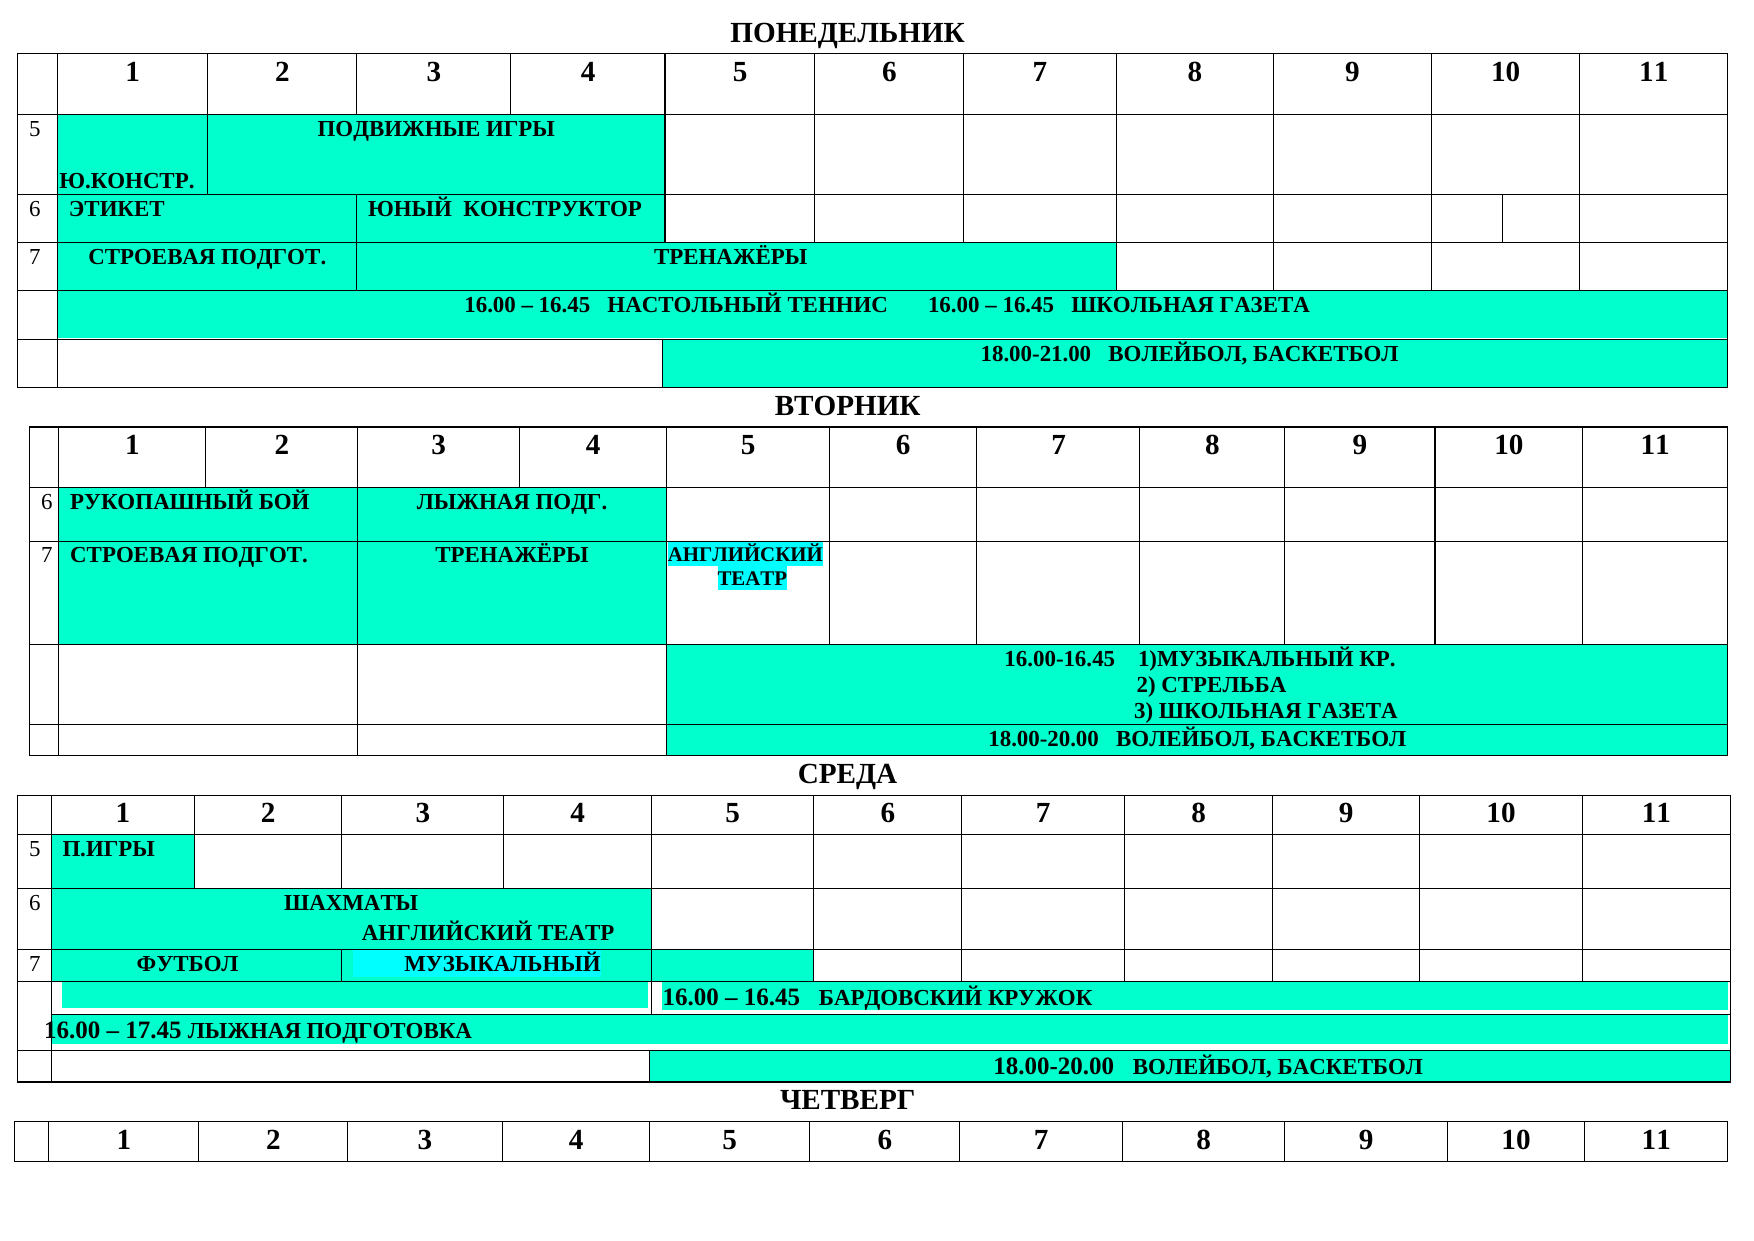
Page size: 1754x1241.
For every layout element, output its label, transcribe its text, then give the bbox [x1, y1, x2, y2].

table_cell 18.00-20.00 ВОЛЕЙБОЛ, БАСКЕТБОЛ [650, 1051, 1730, 1081]
table_cell ТРЕНАЖЁРЫ [358, 542, 666, 644]
table_cell [666, 195, 814, 242]
table_cell [18, 1051, 51, 1081]
table_cell [52, 982, 651, 1014]
table_cell 5 [18, 835, 51, 888]
table_cell [814, 950, 961, 981]
table_cell МУЗЫКАЛЬНЫЙ [342, 950, 651, 981]
table_cell П.ИГРЫ [52, 835, 194, 888]
table_header 6 [815, 54, 963, 114]
table_header [18, 796, 51, 834]
table_header 10 [1420, 796, 1582, 834]
table_cell [1583, 889, 1730, 949]
table_cell [964, 115, 1116, 194]
table_cell [195, 835, 341, 888]
table_header 2 [199, 1122, 347, 1161]
table_cell [358, 725, 666, 755]
table_cell [666, 115, 814, 194]
table_cell [358, 645, 666, 724]
table_cell [30, 725, 58, 755]
table_cell 7 [30, 542, 58, 644]
table_header 9 [1285, 428, 1434, 487]
text ВТОРНИК [59, 388, 1636, 421]
table_cell СТРОЕВАЯ ПОДГОТ. [59, 542, 357, 644]
text ЧЕТВЕРГ [59, 1083, 1636, 1116]
table_cell [1583, 542, 1727, 644]
table_header 5 [666, 54, 814, 114]
table_header 5 [667, 428, 829, 487]
table_header 7 [964, 54, 1116, 114]
table_header 4 [504, 796, 651, 834]
table_cell 18.00-21.00 ВОЛЕЙБОЛ, БАСКЕТБОЛ [663, 340, 1727, 387]
table_header 10 [1432, 54, 1579, 114]
table_cell 6 [18, 889, 51, 949]
table_header 9 [1273, 796, 1419, 834]
table_cell [1273, 950, 1419, 981]
table_cell [1436, 542, 1582, 644]
table_cell [1436, 488, 1582, 541]
table_cell [1432, 195, 1502, 242]
table_header 5 [652, 796, 813, 834]
table_header 9 [1285, 1122, 1447, 1161]
table_cell [652, 889, 813, 949]
table_header 7 [962, 796, 1124, 834]
table_header 8 [1125, 796, 1272, 834]
table_header 11 [1583, 796, 1730, 834]
table_cell 6 [18, 195, 57, 242]
table_cell СТРОЕВАЯ ПОДГОТ. [58, 243, 356, 290]
table_header [30, 428, 58, 487]
table_cell [1432, 115, 1579, 194]
table_cell АНГЛИЙСКИЙ ТЕАТР [667, 542, 829, 644]
table_header [15, 1122, 48, 1161]
table_cell [652, 950, 813, 981]
table_cell [1583, 835, 1730, 888]
table_header 11 [1580, 54, 1727, 114]
table_cell [1274, 115, 1431, 194]
table_cell [1285, 488, 1434, 541]
table_cell [1420, 889, 1582, 949]
table_cell 16.00 – 16.45 НАСТОЛЬНЫЙ ТЕННИС 16.00 – 16.45 ШКОЛЬНАЯ ГАЗЕТА [58, 291, 1727, 338]
table_cell [1125, 950, 1272, 981]
table_cell [59, 725, 357, 755]
table_header 2 [195, 796, 341, 834]
table_header 6 [814, 796, 961, 834]
table_cell [342, 835, 503, 888]
table_header 10 [1436, 428, 1582, 487]
table_cell [814, 835, 961, 888]
table_cell [1117, 243, 1273, 290]
table_cell [58, 340, 662, 387]
table_cell [504, 835, 651, 888]
table_cell [830, 542, 976, 644]
table_cell [18, 291, 57, 338]
table_cell ЛЫЖНАЯ ПОДГ. [358, 488, 666, 541]
table_cell [830, 488, 976, 541]
table_cell [1125, 889, 1272, 949]
table_cell [815, 115, 963, 194]
table_cell [814, 889, 961, 949]
table_header 7 [960, 1122, 1122, 1161]
table_cell [1140, 488, 1284, 541]
table_cell [1273, 889, 1419, 949]
table_cell [962, 835, 1124, 888]
table_cell 7 [18, 243, 57, 290]
table_cell [1274, 195, 1431, 242]
table_cell [1274, 243, 1431, 290]
table_header 1 [58, 54, 207, 114]
table_header 11 [1585, 1122, 1727, 1161]
table_header 3 [342, 796, 503, 834]
table_cell [652, 835, 813, 888]
table_cell 7 [18, 950, 51, 981]
table_cell [1420, 835, 1582, 888]
table_header 10 [1448, 1122, 1584, 1161]
table_header 9 [1274, 54, 1431, 114]
table_cell 5 [18, 115, 57, 194]
table_cell 6 [30, 488, 58, 541]
table_cell ЮНЫЙ КОНСТРУКТОР [357, 195, 664, 242]
table_cell [18, 982, 51, 1050]
table_cell [962, 889, 1124, 949]
table_cell ФУТБОЛ [52, 950, 341, 981]
table_header 2 [206, 428, 357, 487]
table_cell [1273, 835, 1419, 888]
table_cell [977, 542, 1139, 644]
table_cell [815, 195, 963, 242]
table_cell 16.00 – 17.45 ЛЫЖНАЯ ПОДГОТОВКА [52, 1015, 1730, 1050]
table_header 3 [348, 1122, 502, 1161]
text СРЕДА [59, 756, 1636, 789]
table_header 1 [59, 428, 205, 487]
table_cell [30, 645, 58, 724]
table_header 8 [1117, 54, 1273, 114]
table_cell [1117, 115, 1273, 194]
table_header 3 [358, 428, 519, 487]
table_cell [1432, 243, 1579, 290]
table_cell [977, 488, 1139, 541]
table_cell [1117, 195, 1273, 242]
table_cell [667, 488, 829, 541]
table_cell [59, 645, 357, 724]
table_cell [964, 195, 1116, 242]
table_cell [52, 1051, 649, 1081]
table_cell [1285, 542, 1434, 644]
table_header 4 [511, 54, 664, 114]
table_header 11 [1583, 428, 1727, 487]
table_cell ШАХМАТЫ АНГЛИЙСКИЙ ТЕАТР [52, 889, 651, 949]
table_header 6 [810, 1122, 959, 1161]
table_header 8 [1123, 1122, 1284, 1161]
table_cell 16.00-16.45 1)МУЗЫКАЛЬНЫЙ КР. 2) СТРЕЛЬБА 3) ШКОЛЬНАЯ ГАЗЕТА [667, 645, 1727, 724]
table_cell [1580, 243, 1727, 290]
table_header 8 [1140, 428, 1284, 487]
table_cell [1583, 488, 1727, 541]
table_cell [1580, 115, 1727, 194]
table_cell Ю.КОНСТР. [58, 115, 207, 194]
table_header 4 [503, 1122, 649, 1161]
table_header 6 [830, 428, 976, 487]
table_cell [1125, 835, 1272, 888]
table_cell 18.00-20.00 ВОЛЕЙБОЛ, БАСКЕТБОЛ [667, 725, 1727, 755]
table_cell [1583, 950, 1730, 981]
table_header 1 [52, 796, 194, 834]
table_cell ЭТИКЕТ [58, 195, 356, 242]
table_cell [18, 340, 57, 387]
table_header 7 [977, 428, 1139, 487]
table_cell ТРЕНАЖЁРЫ [357, 243, 1116, 290]
table_header 5 [650, 1122, 809, 1161]
table_cell [1503, 195, 1579, 242]
text ПОНЕДЕЛЬНИК [59, 15, 1636, 48]
table_cell [1580, 195, 1727, 242]
table_cell ПОДВИЖНЫЕ ИГРЫ [208, 115, 664, 194]
table_cell [962, 950, 1124, 981]
table_header 1 [49, 1122, 198, 1161]
table_cell РУКОПАШНЫЙ БОЙ [59, 488, 357, 541]
table_cell [1420, 950, 1582, 981]
table_header [18, 54, 57, 114]
table_header 4 [520, 428, 666, 487]
table_header 3 [357, 54, 510, 114]
table_cell 16.00 – 16.45 БАРДОВСКИЙ КРУЖОК [652, 982, 1730, 1014]
table_header 2 [208, 54, 356, 114]
table_cell [1140, 542, 1284, 644]
